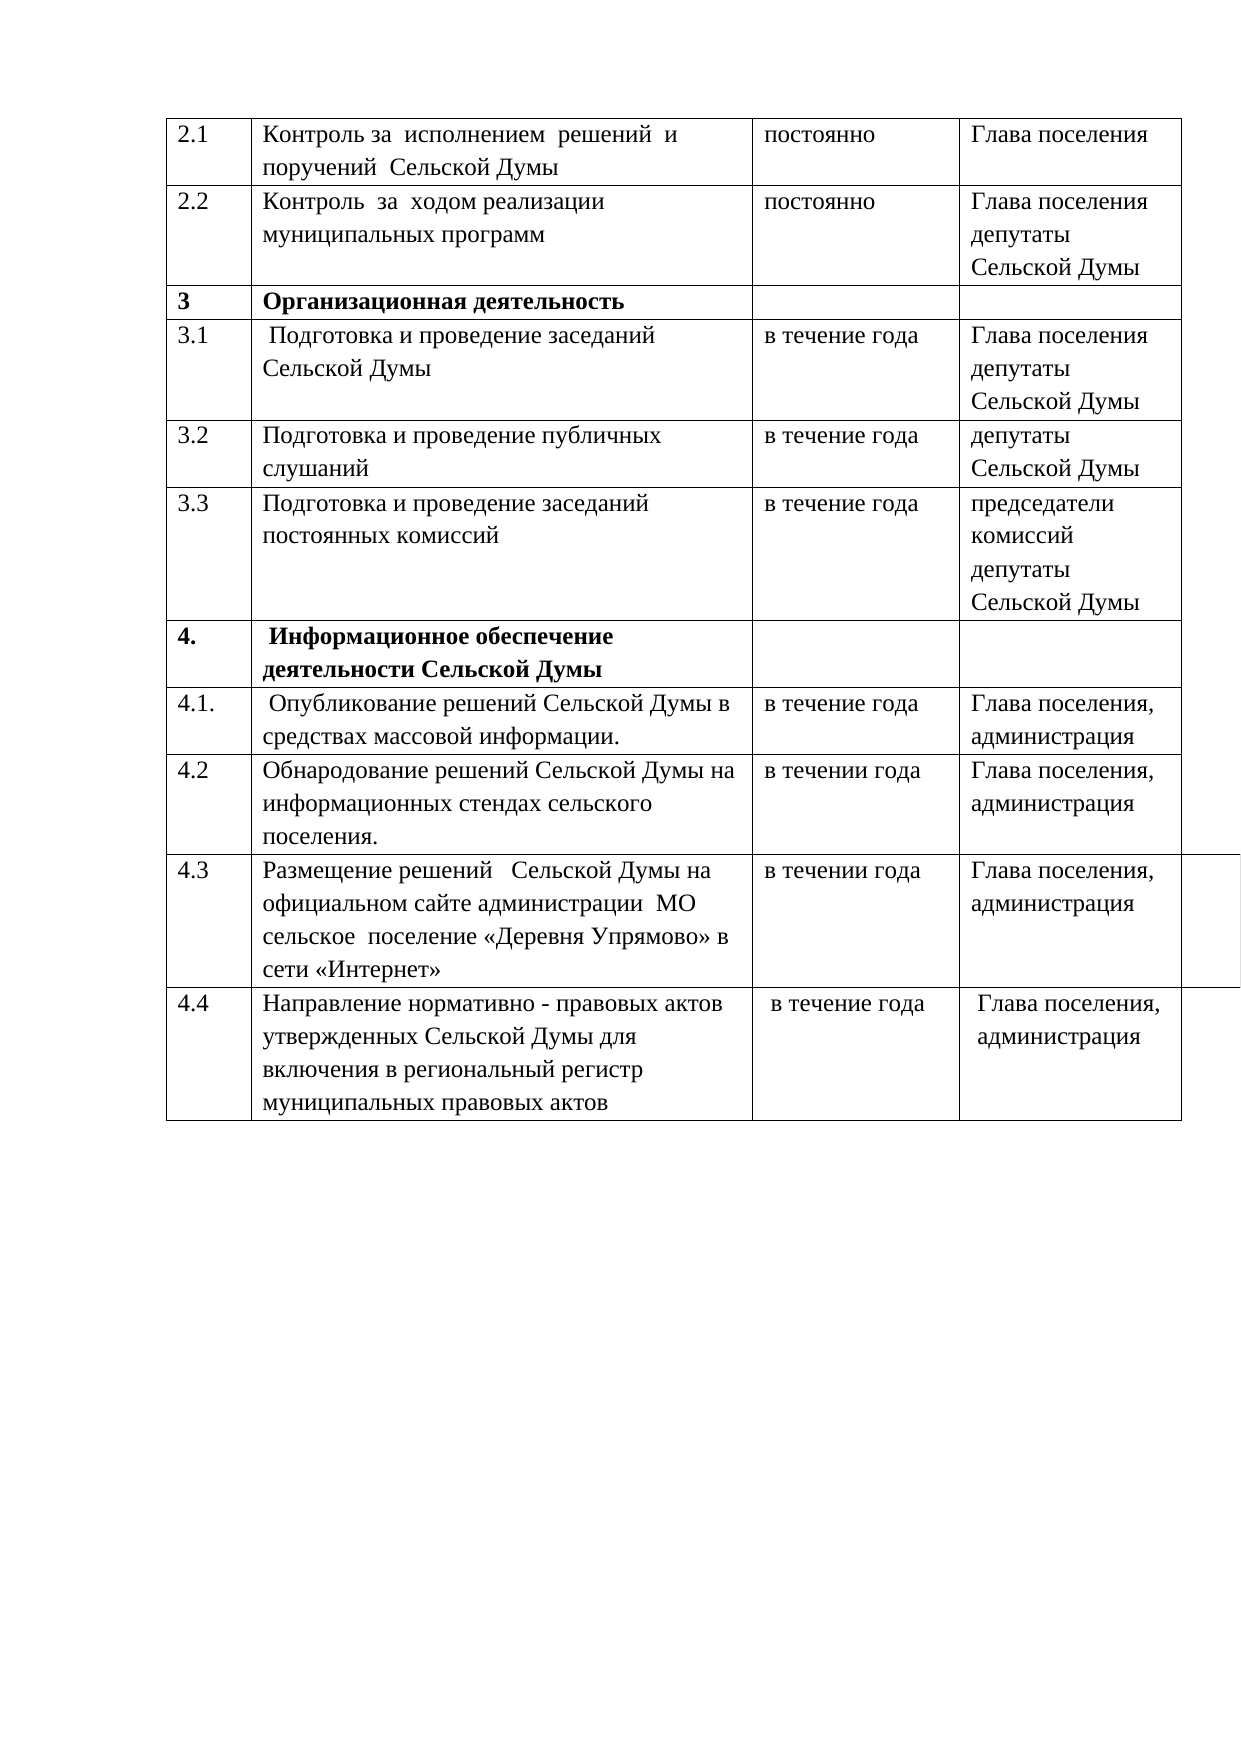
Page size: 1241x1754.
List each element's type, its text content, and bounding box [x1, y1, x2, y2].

table_cell Глава поселения, администрация [960, 688, 1181, 754]
table_cell [753, 621, 959, 687]
table_cell 4.1. [167, 688, 251, 754]
table_cell Глава поселения, администрация [960, 755, 1181, 854]
table_cell Подготовка и проведение заседаний постоянных комиссий [252, 488, 752, 620]
table_cell [753, 286, 959, 319]
table_cell Глава поселения [960, 119, 1181, 185]
table_cell 3 [167, 286, 251, 319]
table_cell председатели комиссий депутаты Сельской Думы [960, 488, 1181, 620]
table_cell 4.2 [167, 755, 251, 854]
table_cell Подготовка и проведение публичных слушаний [252, 421, 752, 487]
table_cell в течение года [753, 320, 959, 419]
table_cell Глава поселения, администрация [960, 855, 1181, 987]
table_cell Глава поселения депутаты Сельской Думы [960, 186, 1181, 285]
table_cell Контроль за исполнением решений и поручений Сельской Думы [252, 119, 752, 185]
table_cell Обнародование решений Сельской Думы на информационных стендах сельского поселения. [252, 755, 752, 854]
table_cell 2.1 [167, 119, 251, 185]
table_cell Организационная деятельность [252, 286, 752, 319]
table_cell Опубликование решений Сельской Думы в средствах массовой информации. [252, 688, 752, 754]
table_cell в течение года [753, 988, 959, 1120]
table_cell [1182, 855, 1240, 987]
table_cell [960, 286, 1181, 319]
table_cell Контроль за ходом реализации муниципальных программ [252, 186, 752, 285]
table_cell в течение года [753, 688, 959, 754]
table_cell Глава поселения, администрация [960, 988, 1181, 1120]
table_cell постоянно [753, 119, 959, 185]
table_cell депутаты Сельской Думы [960, 421, 1181, 487]
table_cell Размещение решений Сельской Думы на официальном сайте администрации МО сельское поселение «Деревня Упрямово» в сети «Интернет» [252, 855, 752, 987]
table_cell 3.2 [167, 421, 251, 487]
table_cell [960, 621, 1181, 687]
table_cell в течении года [753, 855, 959, 987]
table_cell постоянно [753, 186, 959, 285]
table_cell в течение года [753, 488, 959, 620]
table_cell Информационное обеспечение деятельности Сельской Думы [252, 621, 752, 687]
table_cell в течение года [753, 421, 959, 487]
table_cell 4.4 [167, 988, 251, 1120]
table_cell 4. [167, 621, 251, 687]
table_cell Глава поселения депутаты Сельской Думы [960, 320, 1181, 419]
table_cell в течении года [753, 755, 959, 854]
table_cell 3.1 [167, 320, 251, 419]
table_cell 4.3 [167, 855, 251, 987]
table_cell Направление нормативно - правовых актов утвержденных Сельской Думы для включения в региональный регистр муниципальных правовых актов [252, 988, 752, 1120]
table_cell 3.3 [167, 488, 251, 620]
table_cell Подготовка и проведение заседаний Сельской Думы [252, 320, 752, 419]
table_cell 2.2 [167, 186, 251, 285]
